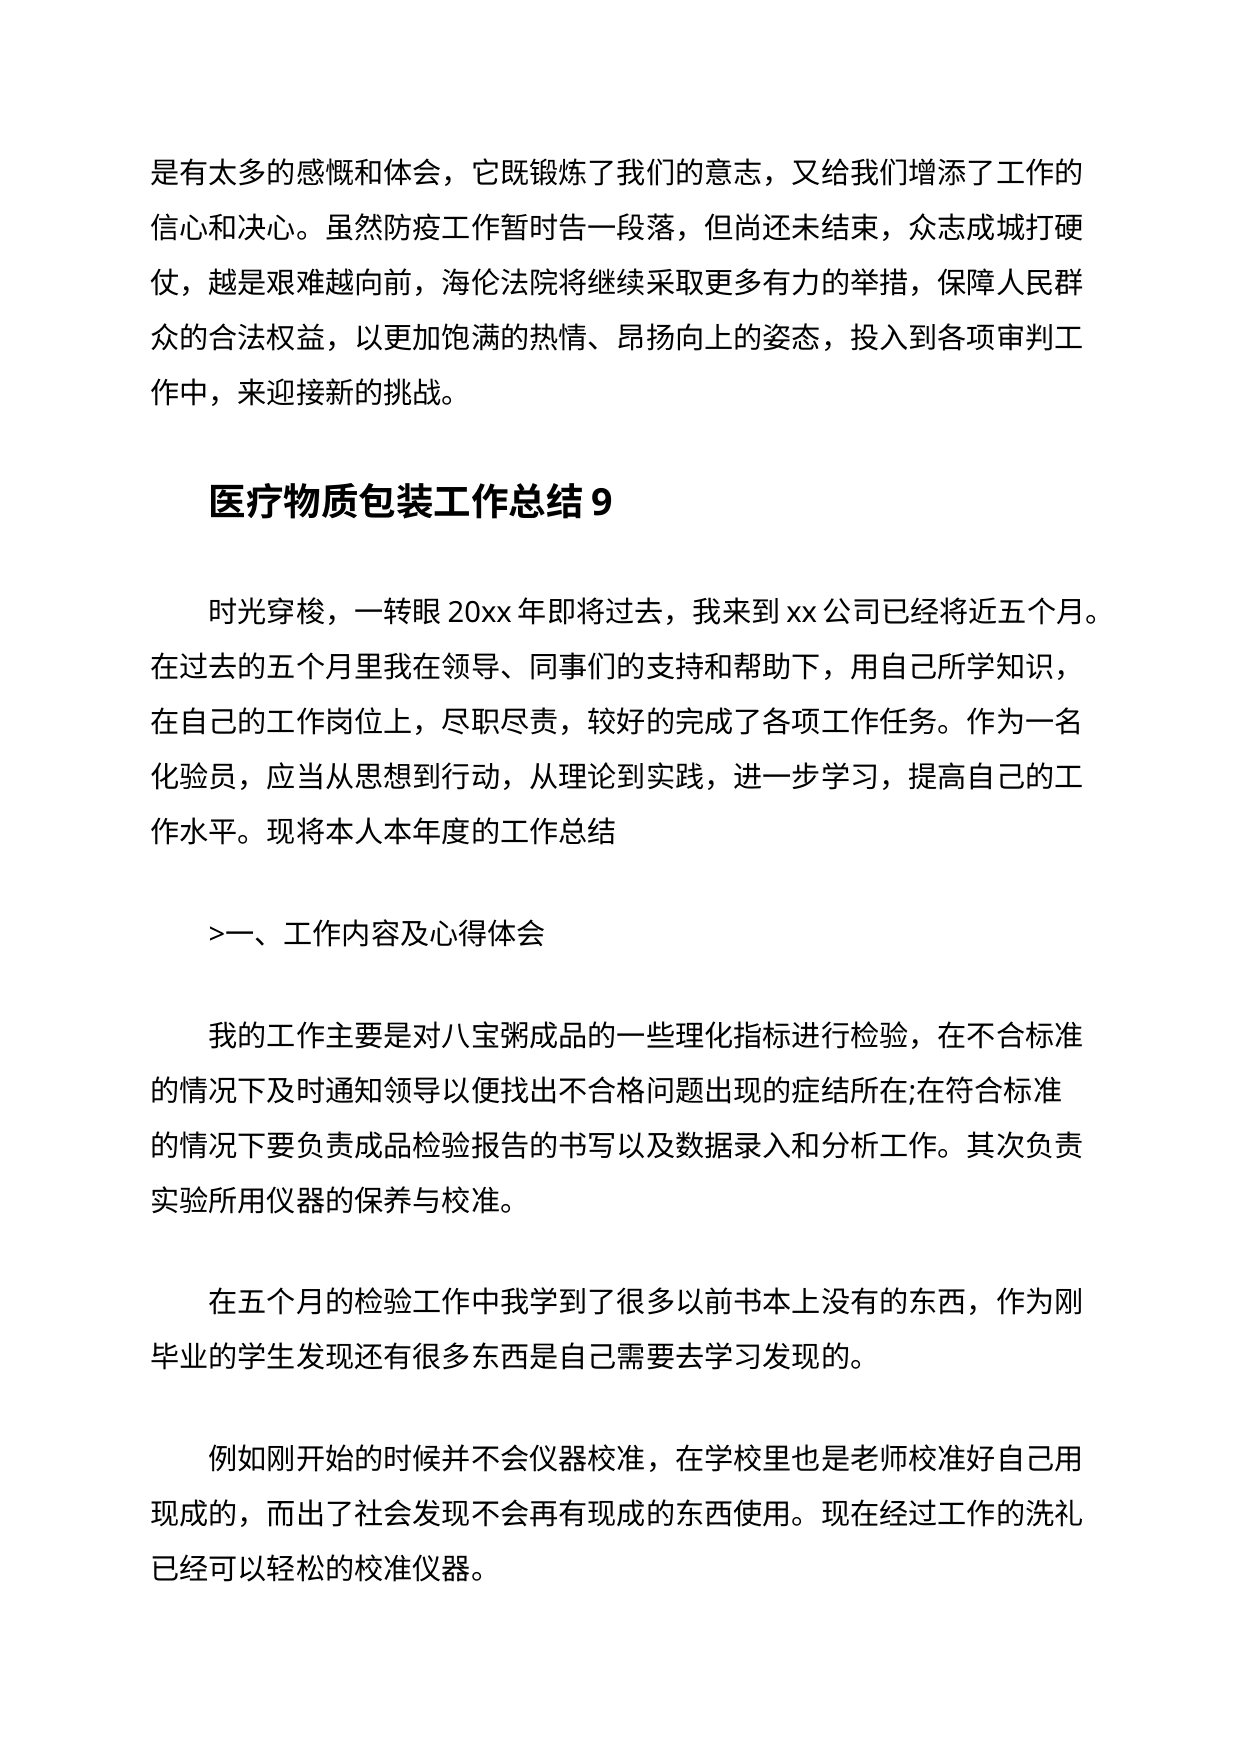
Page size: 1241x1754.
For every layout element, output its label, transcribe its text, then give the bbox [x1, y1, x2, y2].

text 在五个月的检验工作中我学到了很多以前书本上没有的东西，作为刚毕业的学生发现还有很多东西是自己需要去学习发现的。 [150, 1279, 1090, 1376]
text >一、工作内容及心得体会 [150, 910, 1090, 953]
text 时光穿梭，一转眼20xx年即将过去，我来到xx公司已经将近五个月。在过去的五个月里我在领导、同事们的支持和帮助下，用自己所学知识，在自己的工作岗位上，尽职尽责，较好的完成了各项工作任务。作为一名化验员，应当从思想到行动，从理论到实践，进一步学习，提高自己的工作水平。现将本人本年度的工作总结 [150, 589, 1090, 851]
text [150, 150, 1090, 412]
text 例如刚开始的时候并不会仪器校准，在学校里也是老师校准好自己用现成的，而出了社会发现不会再有现成的东西使用。现在经过工作的洗礼已经可以轻松的校准仪器。 [150, 1436, 1090, 1588]
text 医疗物质包装工作总结9 [150, 471, 1090, 526]
text 我的工作主要是对八宝粥成品的一些理化指标进行检验，在不合标准的情况下及时通知领导以便找出不合格问题出现的症结所在;在符合标准的情况下要负责成品检验报告的书写以及数据录入和分析工作。其次负责实验所用仪器的保养与校准。 [150, 1012, 1090, 1219]
